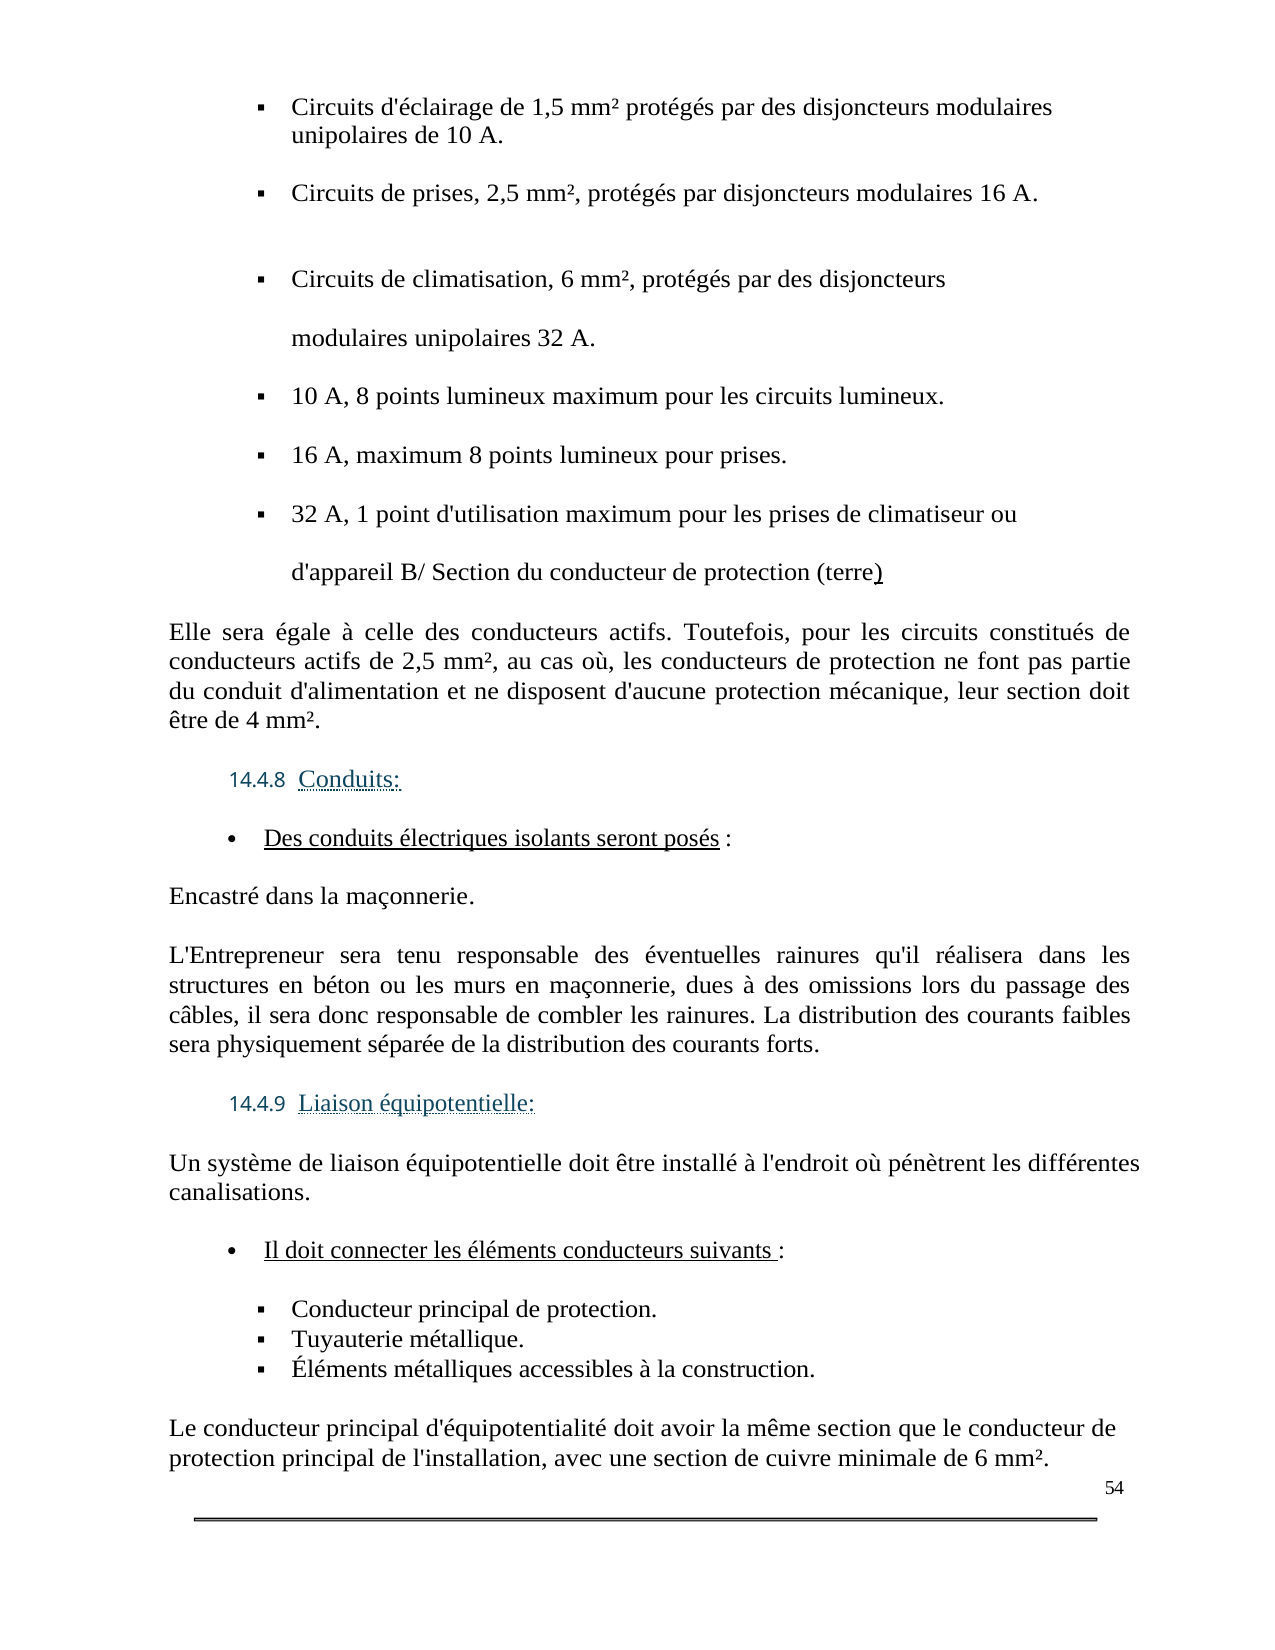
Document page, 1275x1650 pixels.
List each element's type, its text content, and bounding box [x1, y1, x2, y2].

text Un système de liaison équipotentielle doit être installé à l'endroit où pénètrent les différentes canalisations. [169, 1148, 1154, 1206]
list 16 A, maximum 8 points lumineux pour prises. [256, 440, 1052, 469]
list Liaison équipotentielle: [228, 1088, 1154, 1117]
text Elle sera égale à celle des conducteurs actifs. Toutefois, pour les circuits constitués de conducteurs actifs de 2,5 mm², au cas où, les conducteurs de protection ne font pas partie du conduit d'alimentation et ne disposent d'aucune protection mécanique, leur section doit être de 4 mm². [169, 617, 1132, 734]
text Le conducteur principal d'équipotentialité doit avoir la même section que le conducteur de protection principal de l'installation, avec une section de cuivre minimale de 6 mm². [169, 1413, 1131, 1472]
text Encastré dans la maçonnerie. [169, 881, 1154, 910]
list Conduits: [228, 764, 1154, 794]
list 10 A, 8 points lumineux maximum pour les circuits lumineux. [256, 381, 1052, 410]
text L'Entrepreneur sera tenu responsable des éventuelles rainures qu'il réalisera dans les structures en béton ou les murs en maçonnerie, dues à des omissions lors du passage des câbles, il sera donc responsable de combler les rainures. La distribution des courants faibles sera physiquement séparée de la distribution des courants forts. [169, 941, 1132, 1058]
list Conducteur principal de protection. [256, 1294, 1154, 1323]
list Tuyauterie métallique. [256, 1324, 1154, 1353]
list Circuits d'éclairage de 1,5 mm² protégés par des disjoncteurs modulaires unipolaires de 10 A. [256, 92, 1154, 149]
list Des conduits électriques isolants seront posés : [228, 823, 1154, 852]
list 32 A, 1 point d'utilisation maximum pour les prises de climatiseur ou d'appareil B/ Section du conducteur de protection (terre) [256, 499, 1052, 586]
list Il doit connecter les éléments conducteurs suivants : [228, 1235, 1154, 1263]
list Circuits de climatisation, 6 mm², protégés par des disjoncteurs modulaires unipolaires 32 A. [256, 264, 1052, 352]
list Éléments métalliques accessibles à la construction. [256, 1354, 1154, 1383]
list Circuits de prises, 2,5 mm², protégés par disjoncteurs modulaires 16 A. [256, 178, 1154, 207]
